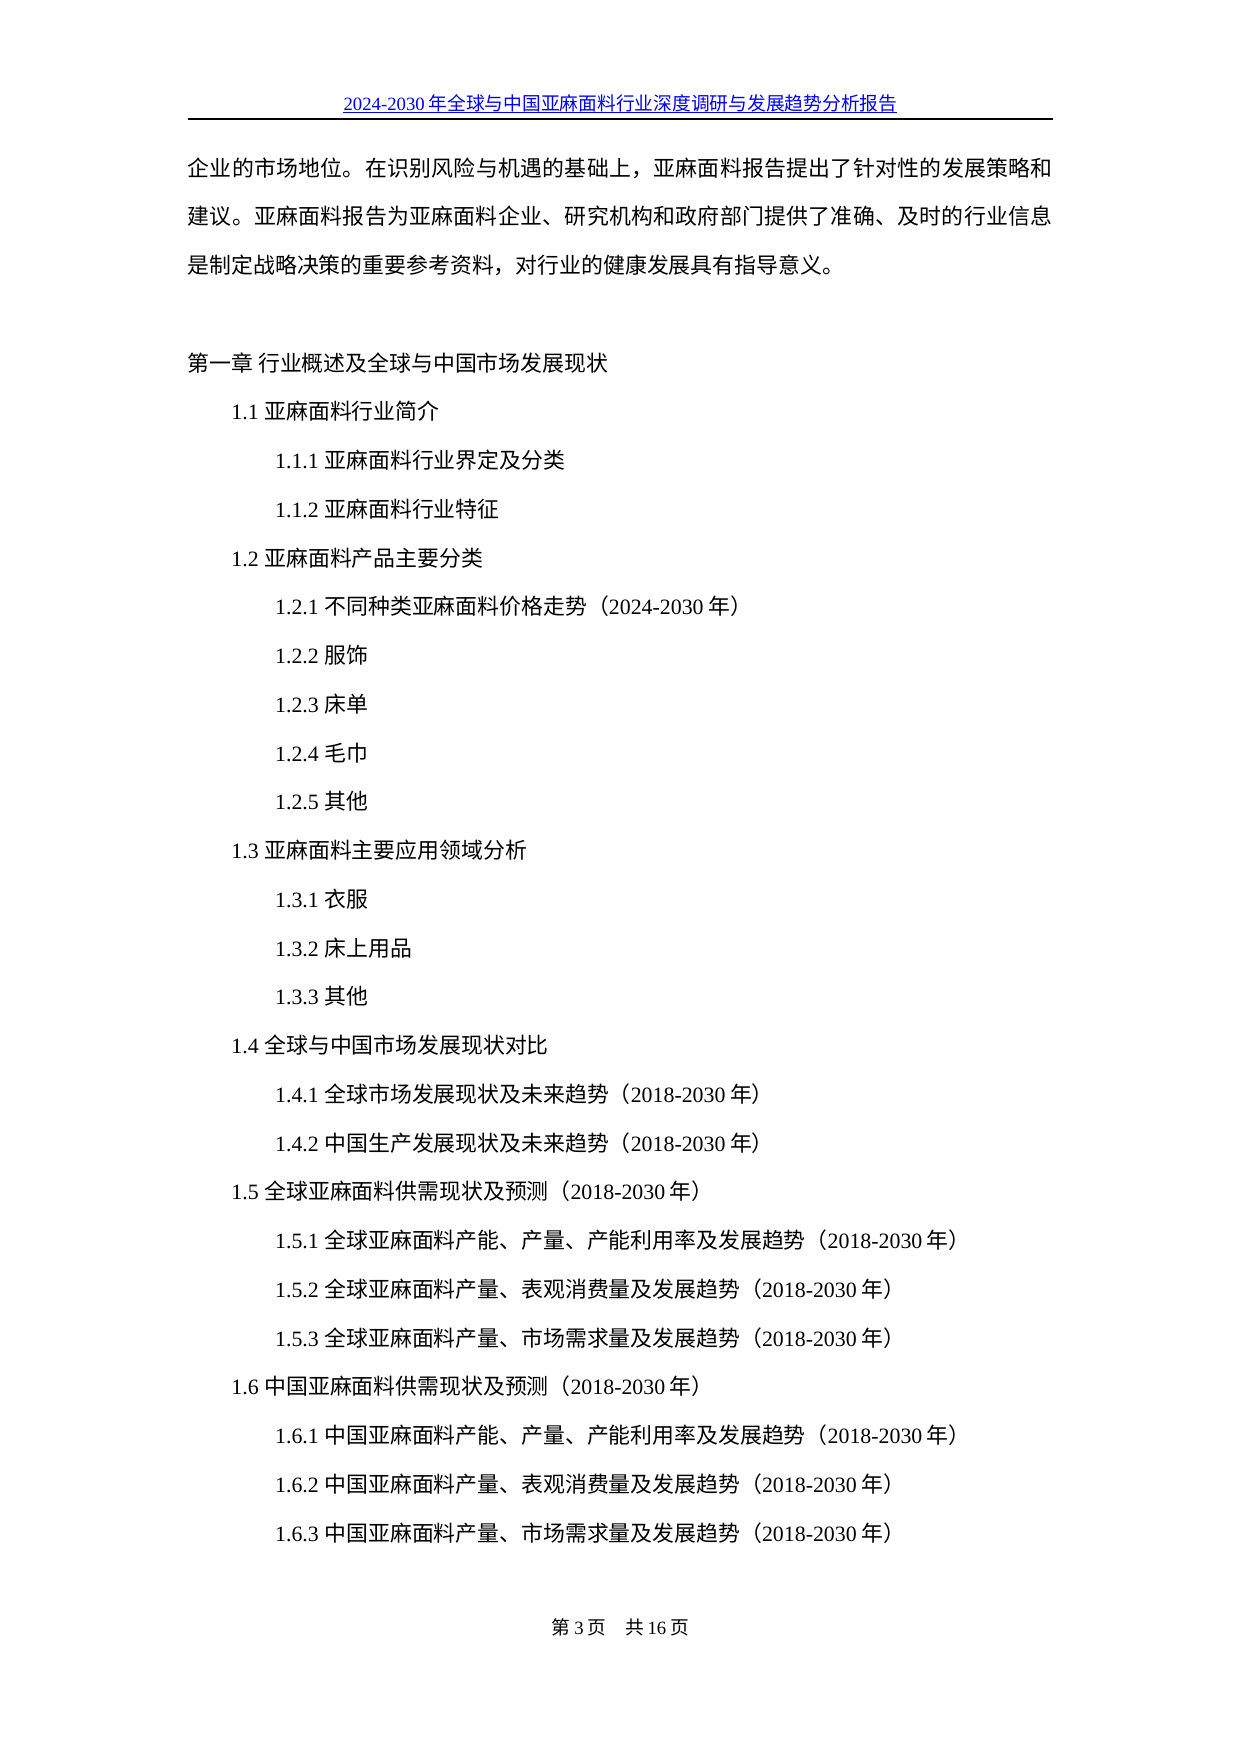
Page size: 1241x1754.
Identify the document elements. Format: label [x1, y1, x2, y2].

text [187, 150, 1053, 1548]
